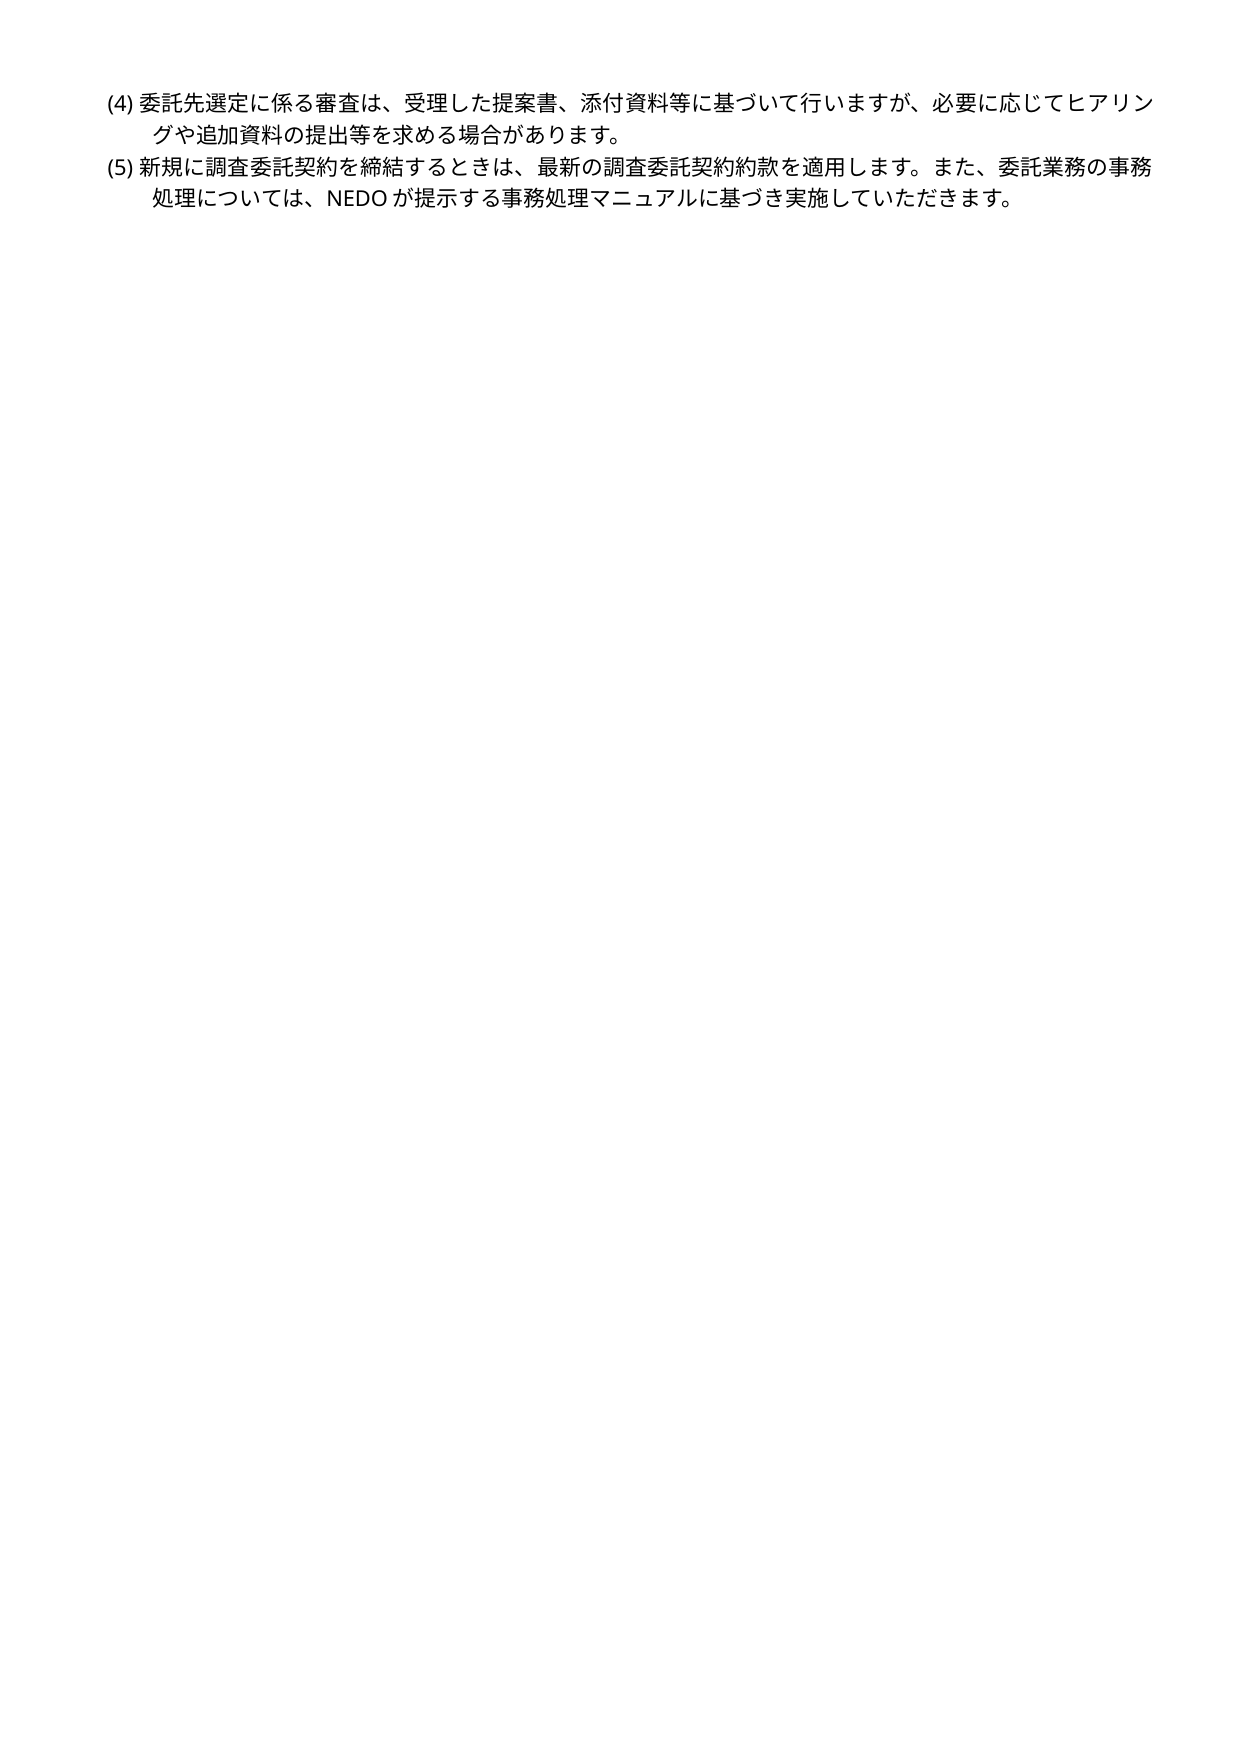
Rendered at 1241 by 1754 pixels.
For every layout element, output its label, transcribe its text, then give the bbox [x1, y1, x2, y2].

text (5) 新規に調査委託契約を締結するときは、最新の調査委託契約約款を適用します。また、委託業務の事務処理については、NEDOが提示する事務処理マニュアルに基づき実施していただきます。 [107, 150, 1155, 213]
text (4) 委託先選定に係る審査は、受理した提案書、添付資料等に基づいて行いますが、必要に応じてヒアリングや追加資料の提出等を求める場合があります。 [107, 86, 1155, 150]
